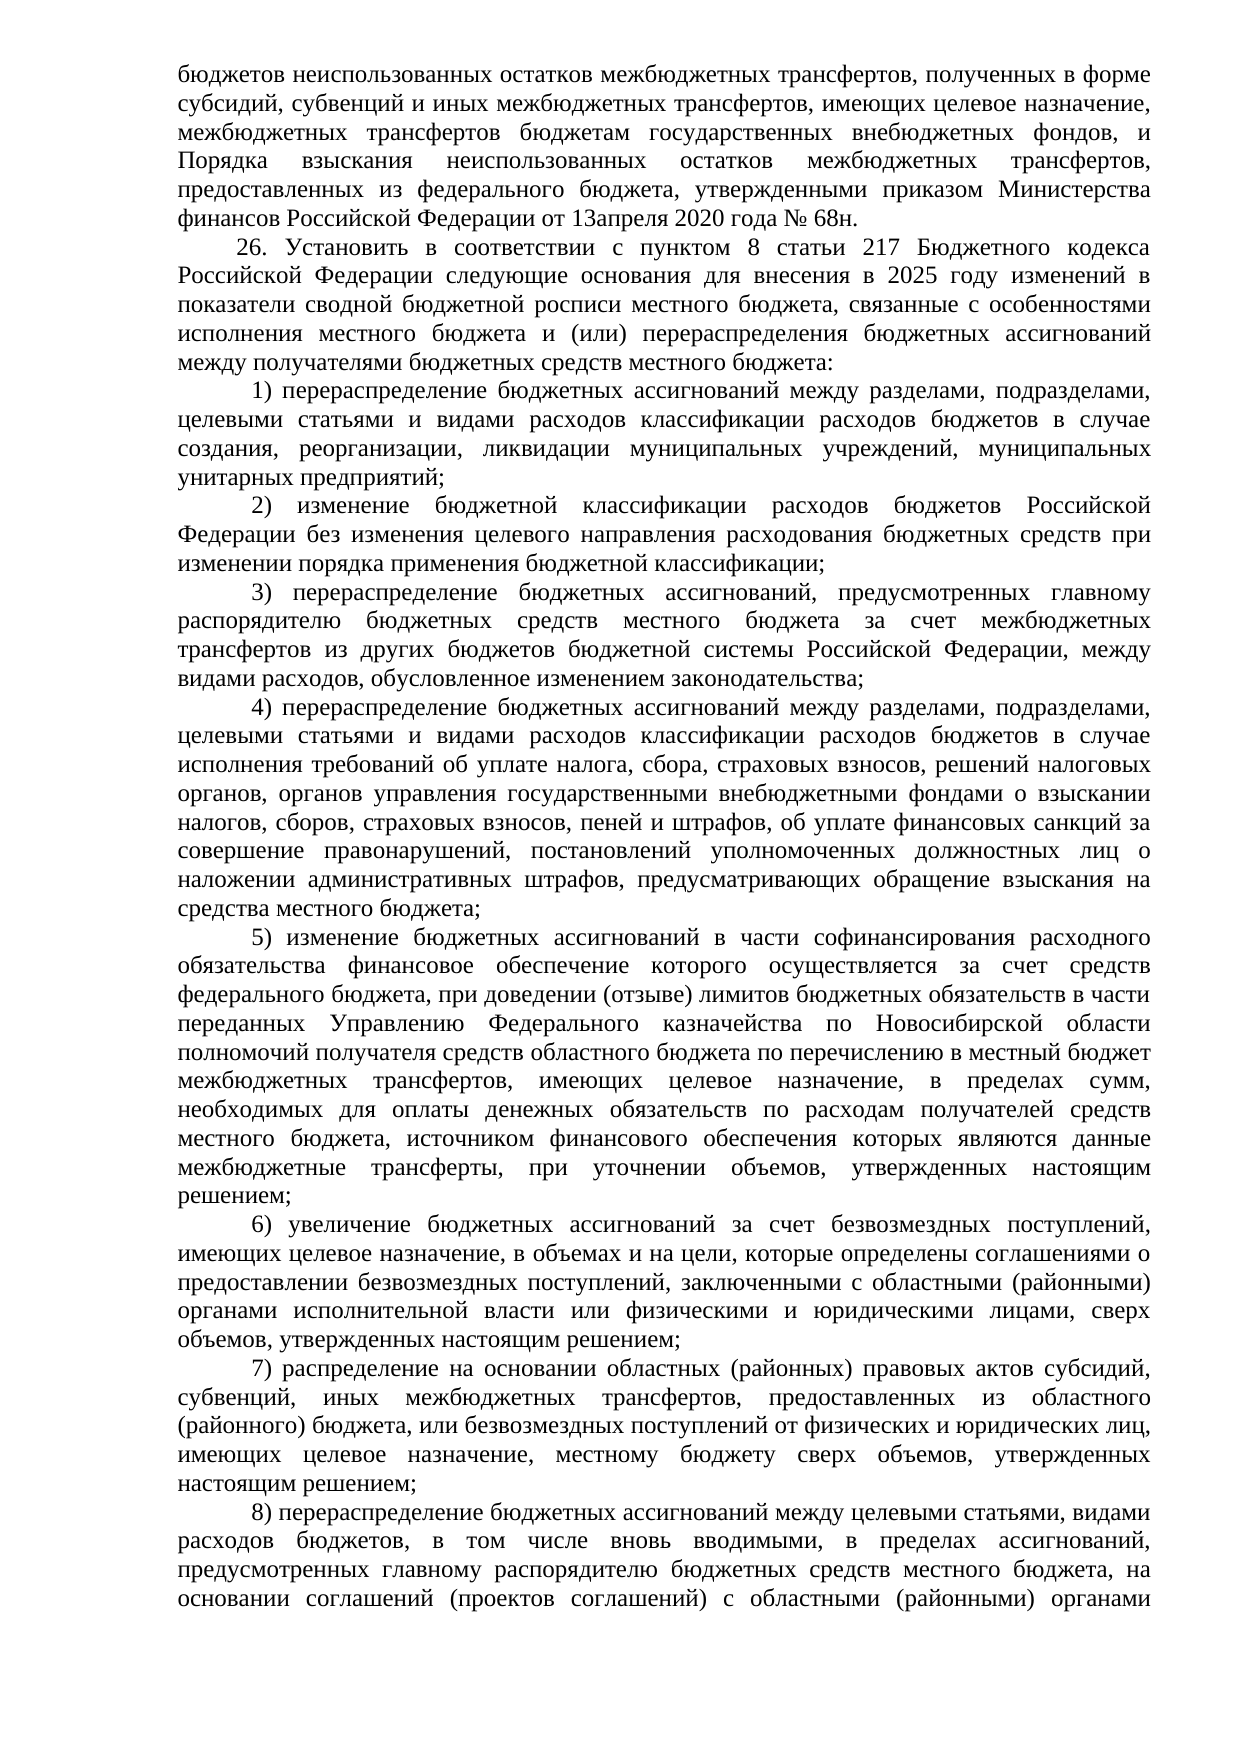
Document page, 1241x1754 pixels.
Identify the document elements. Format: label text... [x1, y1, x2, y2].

text 1) перераспределение бюджетных ассигнований между разделами, подразделами, целевыми статьями и видами расходов классификации расходов бюджетов в случае создания, реорганизации, ликвидации муниципальных учреждений, муниципальных унитарных предприятий; [177, 375, 1152, 490]
text 7) распределение на основании областных (районных) правовых актов субсидий, субвенций, иных межбюджетных трансфертов, предоставленных из областного (районного) бюджета, или безвозмездных поступлений от физических и юридических лиц, имеющих целевое назначение, местному бюджету сверх объемов, утвержденных настоящим решением; [177, 1353, 1152, 1497]
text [177, 1497, 1152, 1612]
text 26. Установить в соответствии с пунктом 8 статьи 217 Бюджетного кодекса Российской Федерации следующие основания для внесения в 2025 году изменений в показатели сводной бюджетной росписи местного бюджета, связанные с особенностями исполнения местного бюджета и (или) перераспределения бюджетных ассигнований между получателями бюджетных средств местного бюджета: [177, 232, 1152, 375]
text 2) изменение бюджетной классификации расходов бюджетов Российской Федерации без изменения целевого направления расходования бюджетных средств при изменении порядка применения бюджетной классификации; [177, 490, 1152, 577]
text 5) изменение бюджетных ассигнований в части софинансирования расходного обязательства финансовое обеспечение которого осуществляется за счет средств федерального бюджета, при доведении (отзыве) лимитов бюджетных обязательств в части переданных Управлению Федерального казначейства по Новосибирской области полномочий получателя средств областного бюджета по перечислению в местный бюджет межбюджетных трансфертов, имеющих целевое назначение, в пределах сумм, необходимых для оплаты денежных обязательств по расходам получателей средств местного бюджета, источником финансового обеспечения которых являются данные межбюджетные трансферты, при уточнении объемов, утвержденных настоящим решением; [177, 922, 1152, 1209]
text 6) увеличение бюджетных ассигнований за счет безвозмездных поступлений, имеющих целевое назначение, в объемах и на цели, которые определены соглашениями о предоставлении безвозмездных поступлений, заключенными с областными (районными) органами исполнительной власти или физическими и юридическими лицами, сверх объемов, утвержденных настоящим решением; [177, 1209, 1152, 1353]
text 4) перераспределение бюджетных ассигнований между разделами, подразделами, целевыми статьями и видами расходов классификации расходов бюджетов в случае исполнения требований об уплате налога, сбора, страховых взносов, решений налоговых органов, органов управления государственными внебюджетными фондами о взыскании налогов, сборов, страховых взносов, пеней и штрафов, об уплате финансовых санкций за совершение правонарушений, постановлений уполномоченных должностных лиц о наложении административных штрафов, предусматривающих обращение взыскания на средства местного бюджета; [177, 692, 1152, 922]
text 3) перераспределение бюджетных ассигнований, предусмотренных главному распорядителю бюджетных средств местного бюджета за счет межбюджетных трансфертов из других бюджетов бюджетной системы Российской Федерации, между видами расходов, обусловленное изменением законодательства; [177, 577, 1152, 692]
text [177, 59, 1152, 232]
